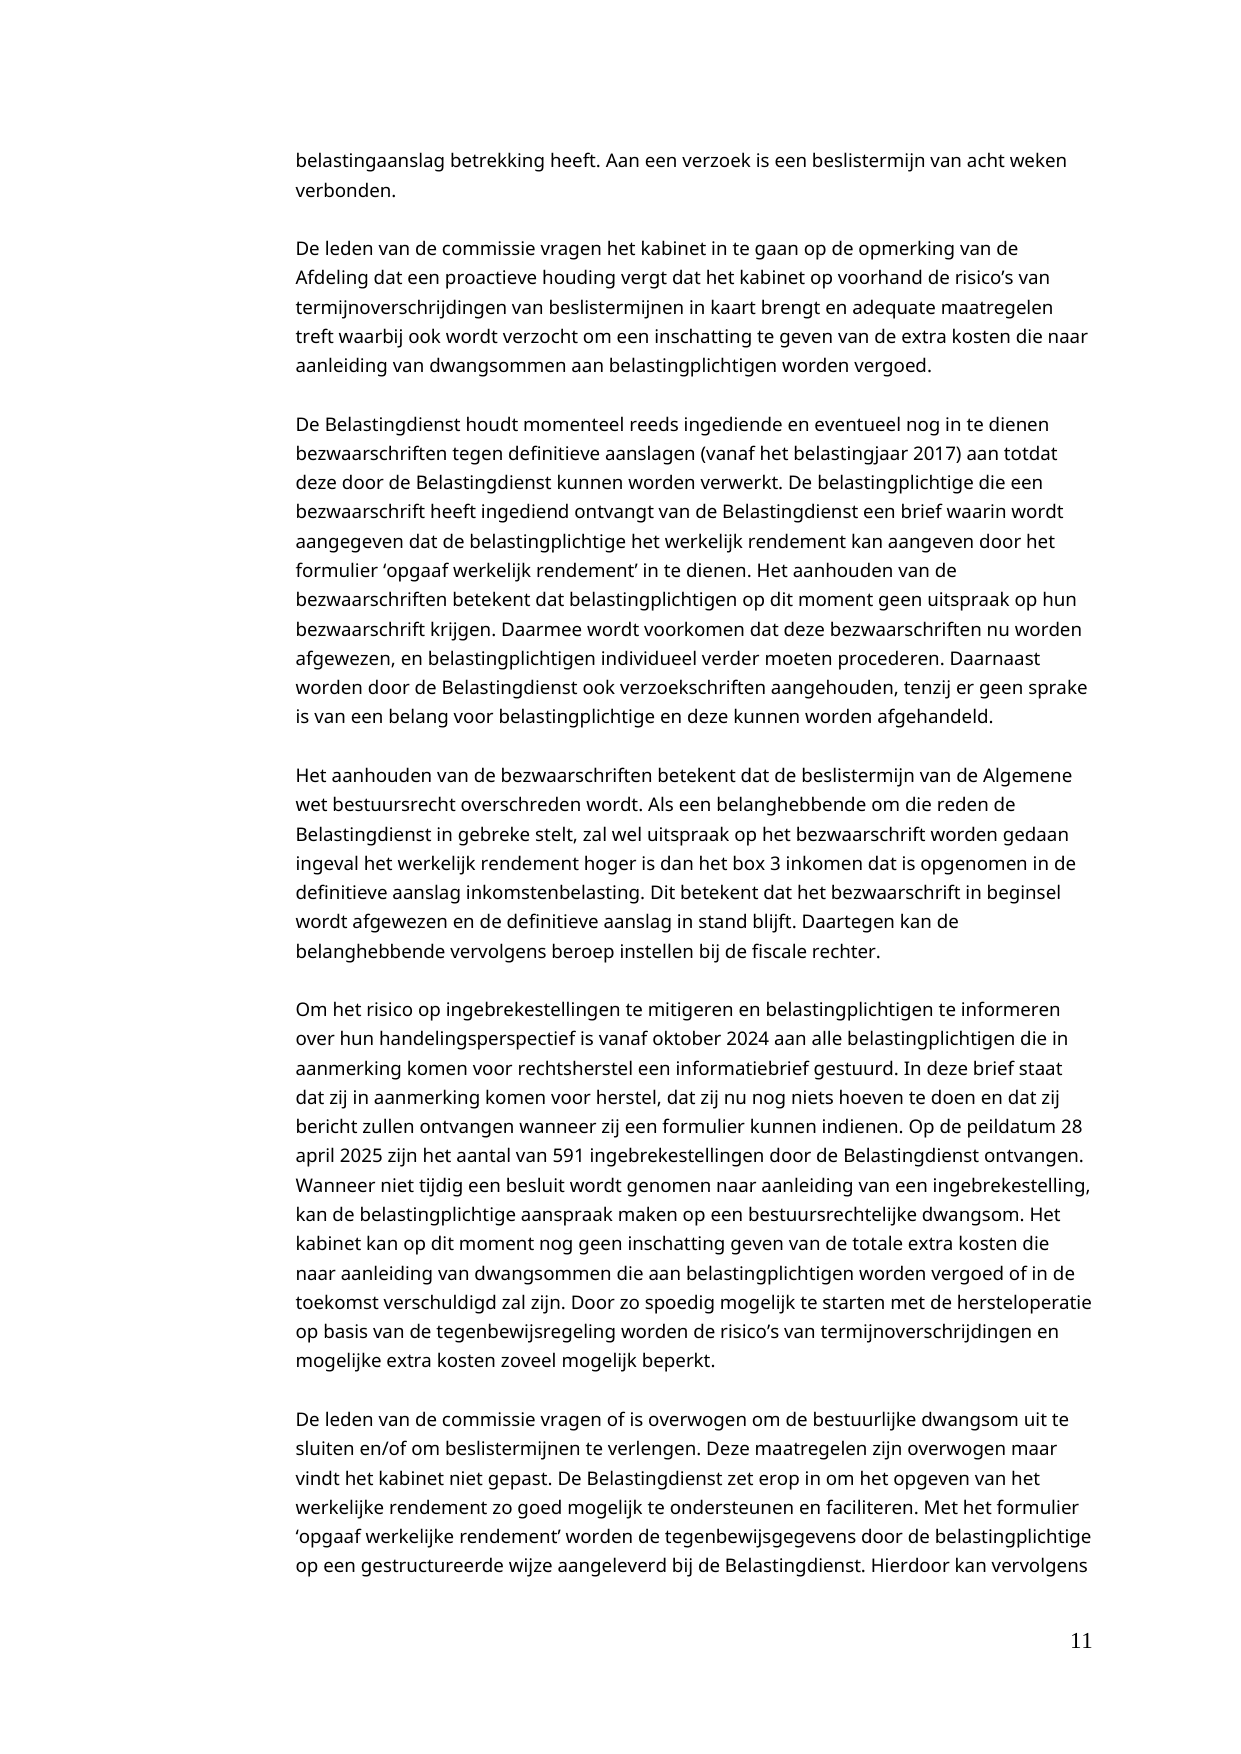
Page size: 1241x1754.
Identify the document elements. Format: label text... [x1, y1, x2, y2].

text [295, 1406, 1093, 1578]
text Om het risico op ingebrekestellingen te mitigeren en belastingplichtigen te informeren over hun handelingsperspectief is vanaf oktober 2024 aan alle belastingplichtigen die in aanmerking komen voor rechtsherstel een informatiebrief gestuurd. In deze brief staat dat zij in aanmerking komen voor herstel, dat zij nu nog niets hoeven te doen en dat zij bericht zullen ontvangen wanneer zij een formulier kunnen indienen. Op de peildatum 28 april 2025 zijn het aantal van 591 ingebrekestellingen door de Belastingdienst ontvangen. Wanneer niet tijdig een besluit wordt genomen naar aanleiding van een ingebrekestelling, kan de belastingplichtige aanspraak maken op een bestuursrechtelijke dwangsom. Het kabinet kan op dit moment nog geen inschatting geven van de totale extra kosten die naar aanleiding van dwangsommen die aan belastingplichtigen worden vergoed of in de toekomst verschuldigd zal zijn. Door zo spoedig mogelijk te starten met de hersteloperatie op basis van de tegenbewijsregeling worden de risico’s van termijnoverschrijdingen en mogelijke extra kosten zoveel mogelijk beperkt. [295, 996, 1093, 1373]
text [295, 148, 1093, 202]
text De leden van de commissie vragen het kabinet in te gaan op de opmerking van de Afdeling dat een proactieve houding vergt dat het kabinet op voorhand de risico’s van termijnoverschrijdingen van beslistermijnen in kaart brengt en adequate maatregelen treft waarbij ook wordt verzocht om een inschatting te geven van de extra kosten die naar aanleiding van dwangsommen aan belastingplichtigen worden vergoed. [295, 235, 1093, 378]
text Het aanhouden van de bezwaarschriften betekent dat de beslistermijn van de Algemene wet bestuursrecht overschreden wordt. Als een belanghebbende om die reden de Belastingdienst in gebreke stelt, zal wel uitspraak op het bezwaarschrift worden gedaan ingeval het werkelijk rendement hoger is dan het box 3 inkomen dat is opgenomen in de definitieve aanslag inkomstenbelasting. Dit betekent dat het bezwaarschrift in beginsel wordt afgewezen en de definitieve aanslag in stand blijft. Daartegen kan de belanghebbende vervolgens beroep instellen bij de fiscale rechter. [295, 762, 1093, 963]
text De Belastingdienst houdt momenteel reeds ingediende en eventueel nog in te dienen bezwaarschriften tegen definitieve aanslagen (vanaf het belastingjaar 2017) aan totdat deze door de Belastingdienst kunnen worden verwerkt. De belastingplichtige die een bezwaarschrift heeft ingediend ontvangt van de Belastingdienst een brief waarin wordt aangegeven dat de belastingplichtige het werkelijk rendement kan aangeven door het formulier ‘opgaaf werkelijk rendement’ in te dienen. Het aanhouden van de bezwaarschriften betekent dat belastingplichtigen op dit moment geen uitspraak op hun bezwaarschrift krijgen. Daarmee wordt voorkomen dat deze bezwaarschriften nu worden afgewezen, en belastingplichtigen individueel verder moeten procederen. Daarnaast worden door de Belastingdienst ook verzoekschriften aangehouden, tenzij er geen sprake is van een belang voor belastingplichtige en deze kunnen worden afgehandeld. [295, 411, 1093, 729]
